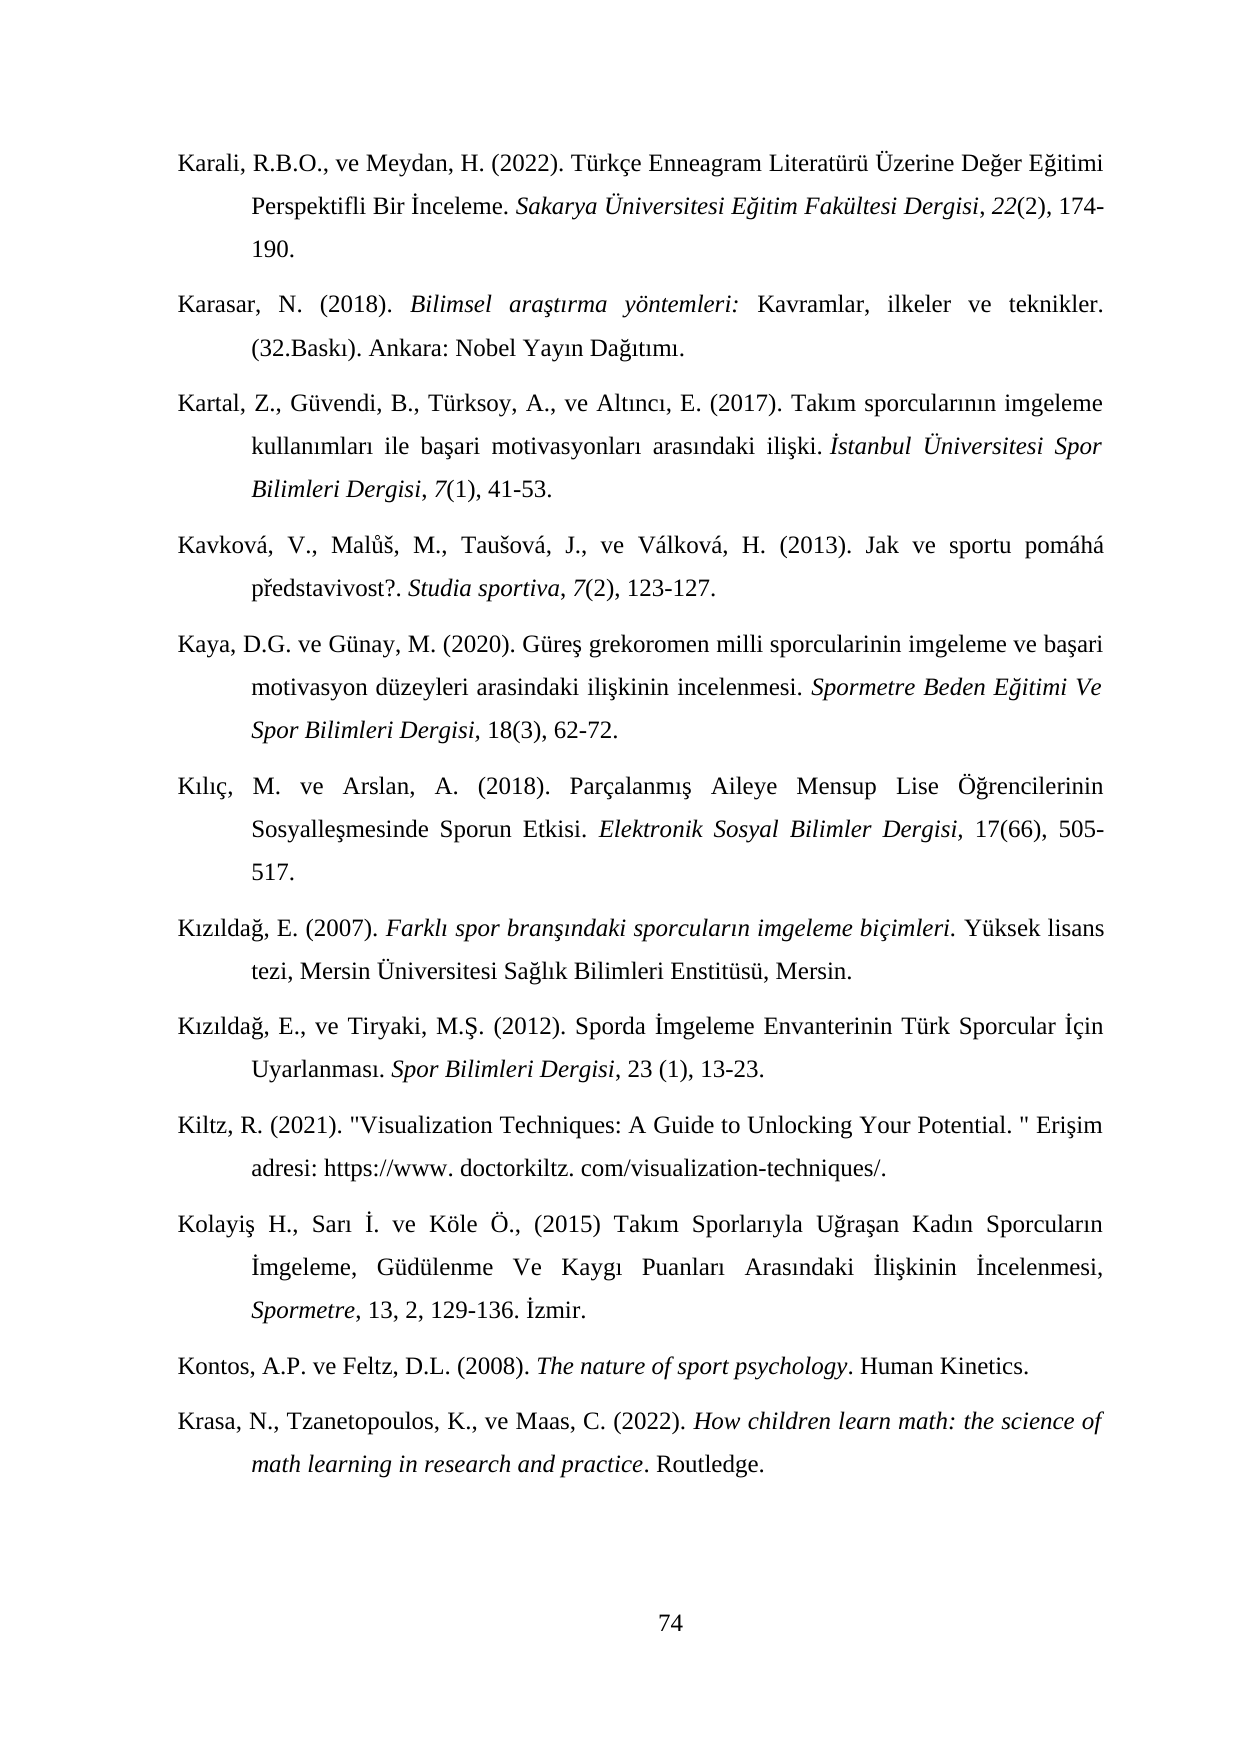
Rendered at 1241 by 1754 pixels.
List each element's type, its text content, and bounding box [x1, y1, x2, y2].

text Krasa, N., Tzanetopoulos, K., ve Maas, C. (2022). How children learn math: the science of math learning in research and practice. Routledge. [177, 1406, 1104, 1478]
text Kontos, A.P. ve Feltz, D.L. (2008). The nature of sport psychology. Human Kinetics. [177, 1351, 1104, 1379]
text Kiltz, R. (2021). "Visualization Techniques: A Guide to Unlocking Your Potential. " Erişim adresi: https://www. doctorkiltz. com/visualization-techniques/. [177, 1110, 1104, 1182]
text Kızıldağ, E. (2007). Farklı spor branşındaki sporcuların imgeleme biçimleri. Yüksek lisans tezi, Mersin Üniversitesi Sağlık Bilimleri Enstitüsü, Mersin. [177, 913, 1104, 984]
text Kartal, Z., Güvendi, B., Türksoy, A., ve Altıncı, E. (2017). Takım sporcularının imgeleme kullanımları ile başari motivasyonları arasındaki ilişki. İstanbul Üniversitesi Spor Bilimleri Dergisi, 7(1), 41-53. [177, 388, 1104, 503]
text Karali, R.B.O., ve Meydan, H. (2022). Türkçe Enneagram Literatürü Üzerine Değer Eğitimi Perspektifli Bir İnceleme. Sakarya Üniversitesi Eğitim Fakültesi Dergisi, 22(2), 174-190. [177, 148, 1104, 263]
text Kavková, V., Malůš, M., Taušová, J., ve Válková, H. (2013). Jak ve sportu pomáhá představivost?. Studia sportiva, 7(2), 123-127. [177, 530, 1104, 602]
text Kolayiş H., Sarı İ. ve Köle Ö., (2015) Takım Sporlarıyla Uğraşan Kadın Sporcuların İmgeleme, Güdülenme Ve Kaygı Puanları Arasındaki İlişkinin İncelenmesi, Spormetre, 13, 2, 129-136. İzmir. [177, 1209, 1104, 1324]
text Karasar, N. (2018). Bilimsel araştırma yöntemleri: Kavramlar, ilkeler ve teknikler. (32.Baskı). Ankara: Nobel Yayın Dağıtımı. [177, 289, 1104, 361]
text Kılıç, M. ve Arslan, A. (2018). Parçalanmış Aileye Mensup Lise Öğrencilerinin Sosyalleşmesinde Sporun Etkisi. Elektronik Sosyal Bilimler Dergisi, 17(66), 505- 517. [177, 771, 1104, 886]
text Kızıldağ, E., ve Tiryaki, M.Ş. (2012). Sporda İmgeleme Envanterinin Türk Sporcular İçin Uyarlanması. Spor Bilimleri Dergisi, 23 (1), 13-23. [177, 1011, 1104, 1083]
text Kaya, D.G. ve Günay, M. (2020). Güreş grekoromen milli sporcularinin imgeleme ve başari motivasyon düzeyleri arasindaki ilişkinin incelenmesi. Spormetre Beden Eğitimi Ve Spor Bilimleri Dergisi, 18(3), 62-72. [177, 629, 1104, 744]
